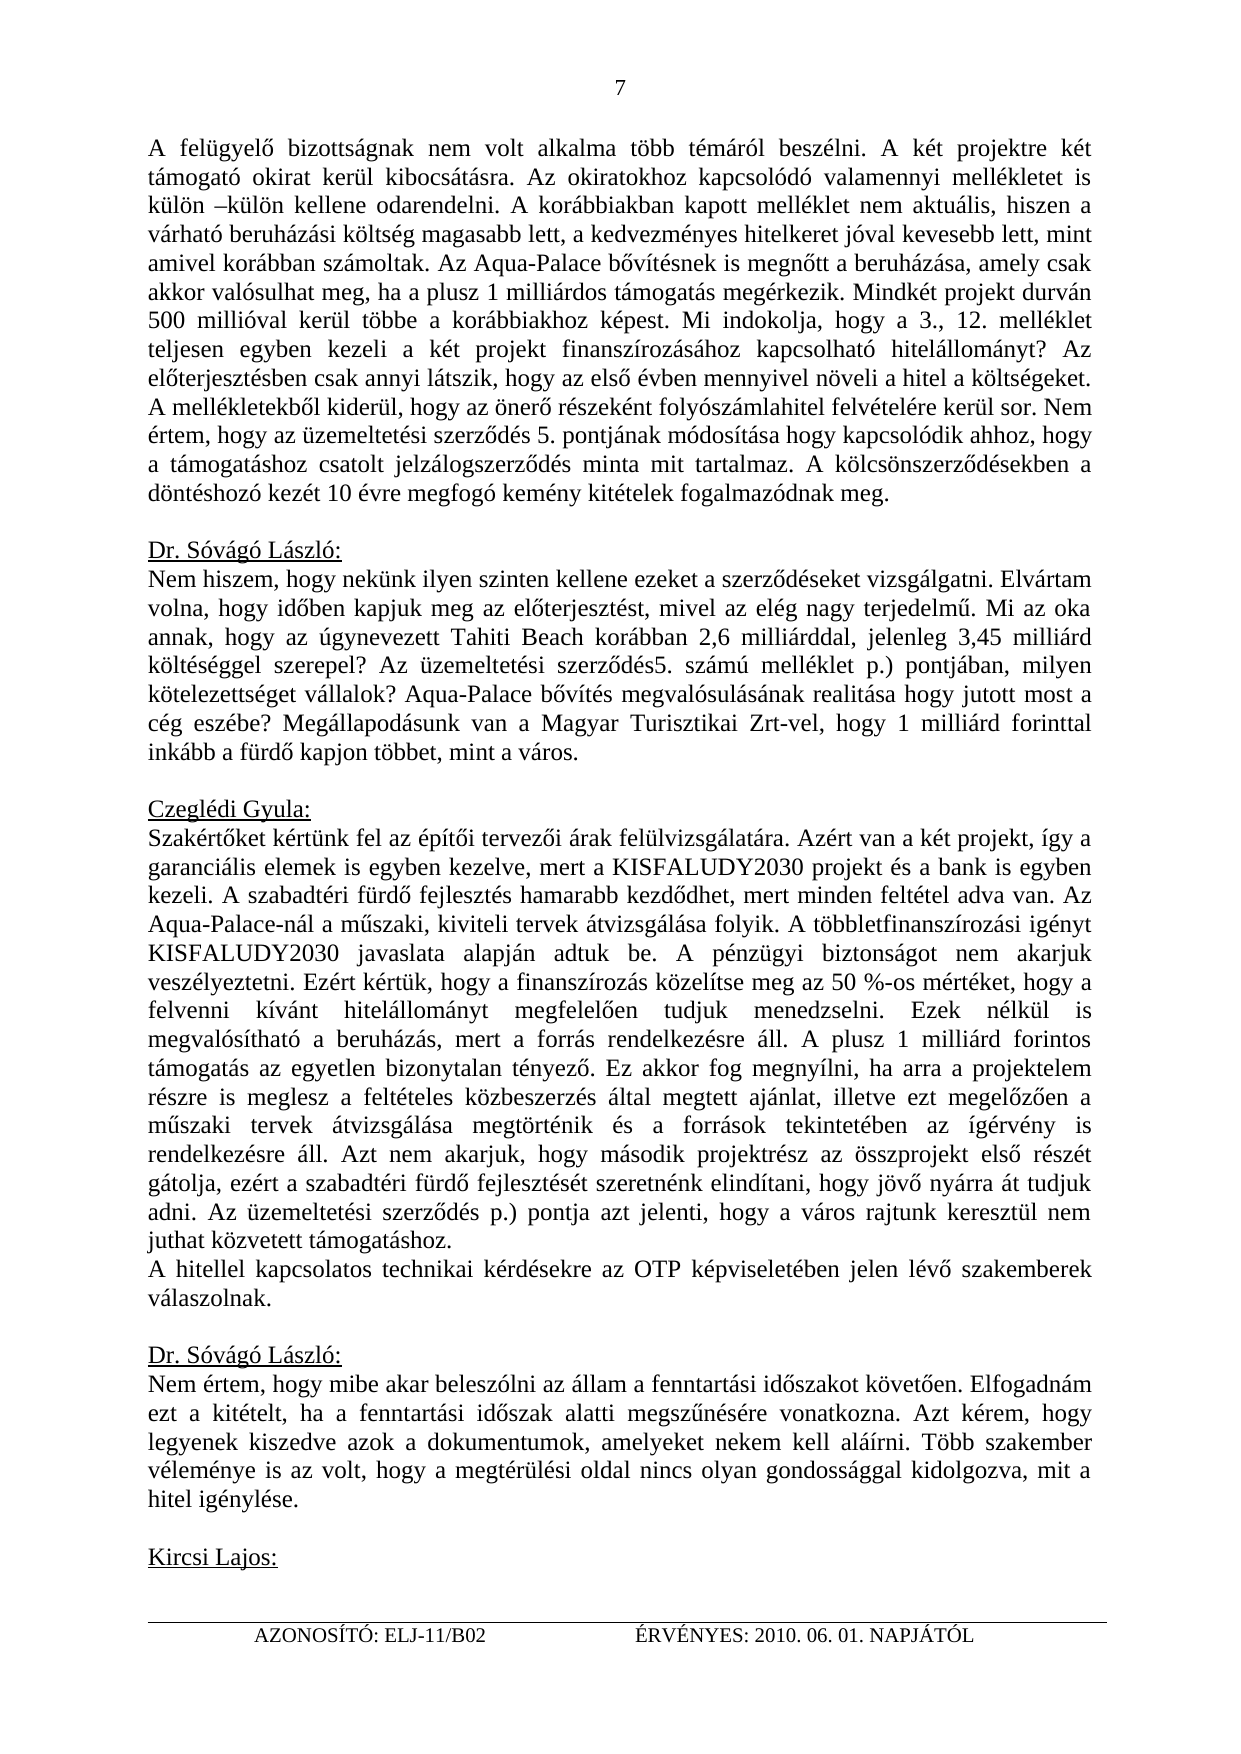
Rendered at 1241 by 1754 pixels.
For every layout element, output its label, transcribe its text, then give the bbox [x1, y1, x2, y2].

text Kircsi Lajos: [148, 1542, 1093, 1570]
text Dr. Sóvágó László: [148, 1340, 1093, 1369]
text Nem értem, hogy mibe akar beleszólni az állam a fenntartási időszakot követően. Elfogadnám ezt a kitételt, ha a fenntartási időszak alatti megszűnésére vonatkozna. Azt kérem, hogy legyenek kiszedve azok a dokumentumok, amelyeket nekem kell aláírni. Több szakember véleménye is az volt, hogy a megtérülési oldal nincs olyan gondossággal kidolgozva, mit a hitel igénylése. [148, 1369, 1093, 1513]
text A felügyelő bizottságnak nem volt alkalma több témáról beszélni. A két projektre két támogató okirat kerül kibocsátásra. Az okiratokhoz kapcsolódó valamennyi mellékletet is külön –külön kellene odarendelni. A korábbiakban kapott melléklet nem aktuális, hiszen a várható beruházási költség magasabb lett, a kedvezményes hitelkeret jóval kevesebb lett, mint amivel korábban számoltak. Az Aqua-Palace bővítésnek is megnőtt a beruházása, amely csak akkor valósulhat meg, ha a plusz 1 milliárdos támogatás megérkezik. Mindkét projekt durván 500 millióval kerül többe a korábbiakhoz képest. Mi indokolja, hogy a 3., 12. melléklet teljesen egyben kezeli a két projekt finanszírozásához kapcsolható hitelállományt? Az előterjesztésben csak annyi látszik, hogy az első évben mennyivel növeli a hitel a költségeket. A mellékletekből kiderül, hogy az önerő részeként folyószámlahitel felvételére kerül sor. Nem értem, hogy az üzemeltetési szerződés 5. pontjának módosítása hogy kapcsolódik ahhoz, hogy a támogatáshoz csatolt jelzálogszerződés minta mit tartalmaz. A kölcsönszerződésekben a döntéshozó kezét 10 évre megfogó kemény kitételek fogalmazódnak meg. [148, 133, 1093, 507]
text Nem hiszem, hogy nekünk ilyen szinten kellene ezeket a szerződéseket vizsgálgatni. Elvártam volna, hogy időben kapjuk meg az előterjesztést, mivel az elég nagy terjedelmű. Mi az oka annak, hogy az úgynevezett Tahiti Beach korábban 2,6 milliárddal, jelenleg 3,45 milliárd költéséggel szerepel? Az üzemeltetési szerződés5. számú melléklet p.) pontjában, milyen kötelezettséget vállalok? Aqua-Palace bővítés megvalósulásának realitása hogy jutott most a cég eszébe? Megállapodásunk van a Magyar Turisztikai Zrt-vel, hogy 1 milliárd forinttal inkább a fürdő kapjon többet, mint a város. [148, 564, 1093, 765]
text Czeglédi Gyula: [148, 794, 1093, 823]
text Szakértőket kértünk fel az építői tervezői árak felülvizsgálatára. Azért van a két projekt, így a garanciális elemek is egyben kezelve, mert a KISFALUDY2030 projekt és a bank is egyben kezeli. A szabadtéri fürdő fejlesztés hamarabb kezdődhet, mert minden feltétel adva van. Az Aqua-Palace-nál a műszaki, kiviteli tervek átvizsgálása folyik. A többletfinanszírozási igényt KISFALUDY2030 javaslata alapján adtuk be. A pénzügyi biztonságot nem akarjuk veszélyeztetni. Ezért kértük, hogy a finanszírozás közelítse meg az 50 %-os mértéket, hogy a felvenni kívánt hitelállományt megfelelően tudjuk menedzselni. Ezek nélkül is megvalósítható a beruházás, mert a forrás rendelkezésre áll. A plusz 1 milliárd forintos támogatás az egyetlen bizonytalan tényező. Ez akkor fog megnyílni, ha arra a projektelem részre is meglesz a feltételes közbeszerzés által megtett ajánlat, illetve ezt megelőzően a műszaki tervek átvizsgálása megtörténik és a források tekintetében az ígérvény is rendelkezésre áll. Azt nem akarjuk, hogy második projektrész az összprojekt első részét gátolja, ezért a szabadtéri fürdő fejlesztését szeretnénk elindítani, hogy jövő nyárra át tudjuk adni. Az üzemeltetési szerződés p.) pontja azt jelenti, hogy a város rajtunk keresztül nem juthat közvetett támogatáshoz. [148, 823, 1093, 1254]
text A hitellel kapcsolatos technikai kérdésekre az OTP képviseletében jelen lévő szakemberek válaszolnak. [148, 1254, 1093, 1312]
text Dr. Sóvágó László: [148, 535, 1093, 564]
